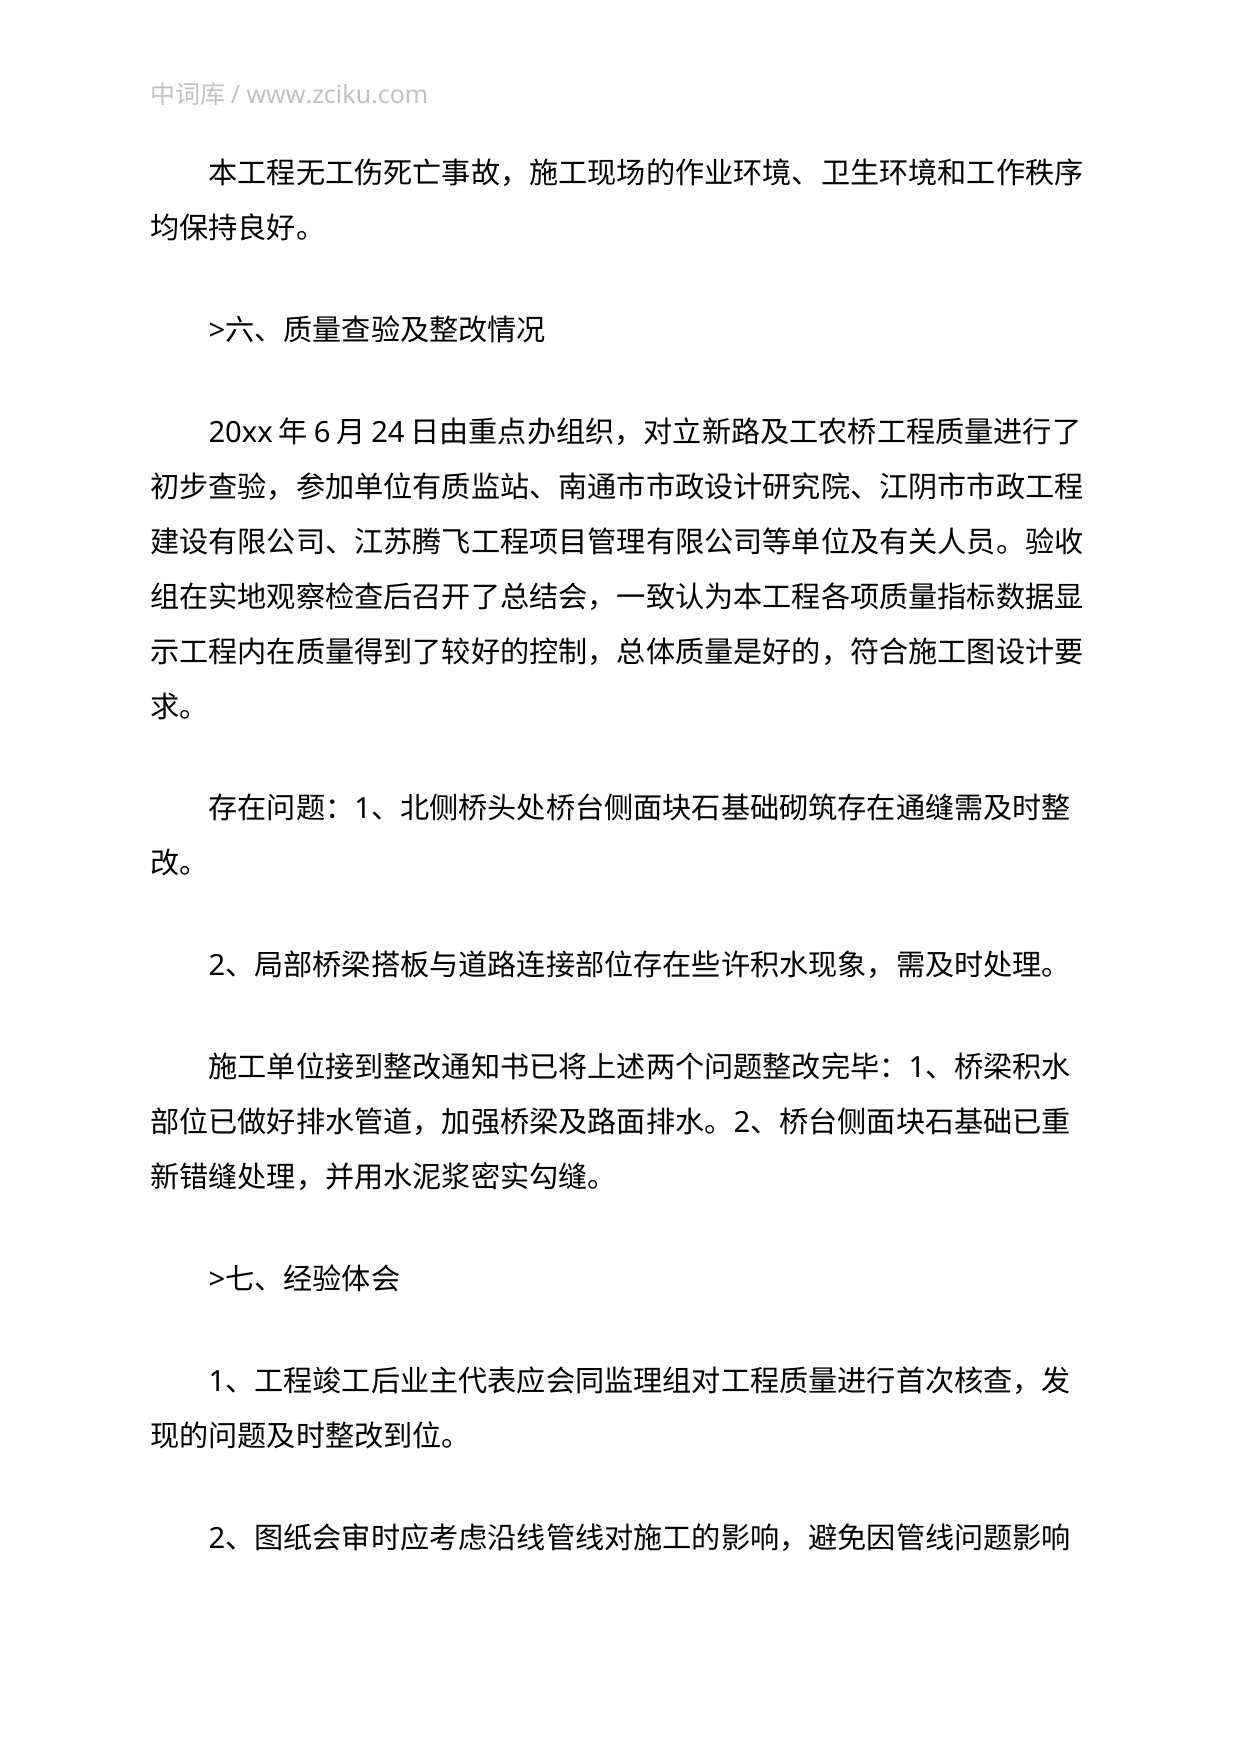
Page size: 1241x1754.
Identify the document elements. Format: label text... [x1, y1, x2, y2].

text 2、局部桥梁搭板与道路连接部位存在些许积水现象，需及时处理。 [150, 942, 1090, 984]
text >六、质量查验及整改情况 [150, 307, 1090, 349]
text >七、经验体会 [150, 1256, 1090, 1298]
text 20xx年6月24日由重点办组织，对立新路及工农桥工程质量进行了初步查验，参加单位有质监站、南通市市政设计研究院、江阴市市政工程建设有限公司、江苏腾飞工程项目管理有限公司等单位及有关人员。验收组在实地观察检查后召开了总结会，一致认为本工程各项质量指标数据显示工程内在质量得到了较好的控制，总体质量是好的，符合施工图设计要求。 [150, 409, 1090, 726]
text 1、工程竣工后业主代表应会同监理组对工程质量进行首次核查，发现的问题及时整改到位。 [150, 1357, 1090, 1455]
text 施工单位接到整改通知书已将上述两个问题整改完毕：1、桥梁积水部位已做好排水管道，加强桥梁及路面排水。2、桥台侧面块石基础已重新错缝处理，并用水泥浆密实勾缝。 [150, 1044, 1090, 1196]
text 本工程无工伤死亡事故，施工现场的作业环境、卫生环境和工作秩序均保持良好。 [150, 150, 1090, 247]
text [150, 1514, 1090, 1557]
text 存在问题：1、北侧桥头处桥台侧面块石基础砌筑存在通缝需及时整改。 [150, 785, 1090, 882]
